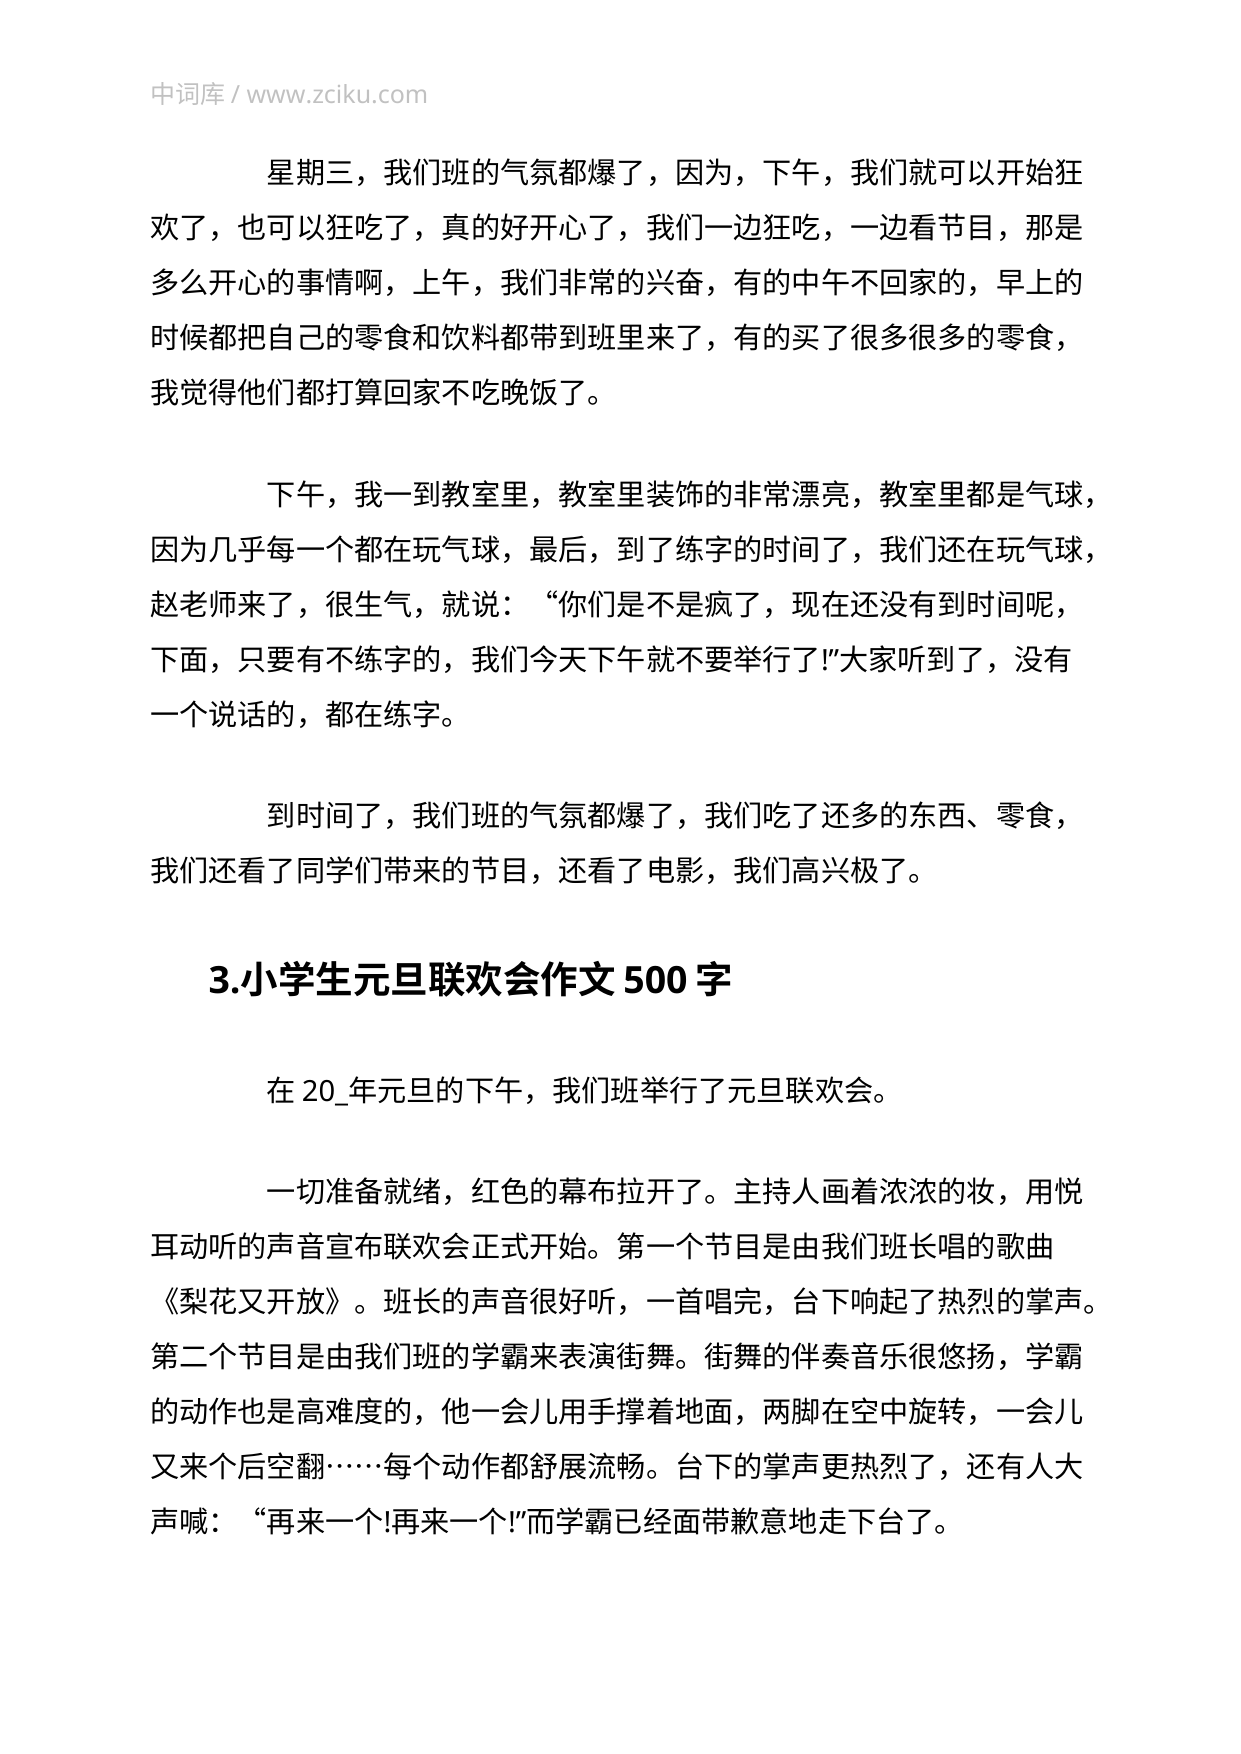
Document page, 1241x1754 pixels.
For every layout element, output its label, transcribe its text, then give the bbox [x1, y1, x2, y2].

text 到时间了，我们班的气氛都爆了，我们吃了还多的东西、零食，我们还看了同学们带来的节目，还看了电影，我们高兴极了。 [150, 793, 1090, 890]
text 一切准备就绪，红色的幕布拉开了。主持人画着浓浓的妆，用悦耳动听的声音宣布联欢会正式开始。第一个节目是由我们班长唱的歌曲《梨花又开放》。班长的声音很好听，一首唱完，台下响起了热烈的掌声。第二个节目是由我们班的学霸来表演街舞。街舞的伴奏音乐很悠扬，学霸的动作也是高难度的，他一会儿用手撑着地面，两脚在空中旋转，一会儿又来个后空翻……每个动作都舒展流畅。台下的掌声更热烈了，还有人大声喊：“再来一个!再来一个!”而学霸已经面带歉意地走下台了。 [150, 1169, 1090, 1541]
text 在20_年元旦的下午，我们班举行了元旦联欢会。 [150, 1067, 1090, 1109]
text 下午，我一到教室里，教室里装饰的非常漂亮，教室里都是气球，因为几乎每一个都在玩气球，最后，到了练字的时间了，我们还在玩气球，赵老师来了，很生气，就说：“你们是不是疯了，现在还没有到时间呢，下面，只要有不练字的，我们今天下午就不要举行了!”大家听到了，没有一个说话的，都在练字。 [150, 471, 1090, 733]
text 星期三，我们班的气氛都爆了，因为，下午，我们就可以开始狂欢了，也可以狂吃了，真的好开心了，我们一边狂吃，一边看节目，那是多么开心的事情啊，上午，我们非常的兴奋，有的中午不回家的，早上的时候都把自己的零食和饮料都带到班里来了，有的买了很多很多的零食，我觉得他们都打算回家不吃晚饭了。 [150, 150, 1090, 412]
text 3.小学生元旦联欢会作文500字 [150, 949, 1090, 1004]
